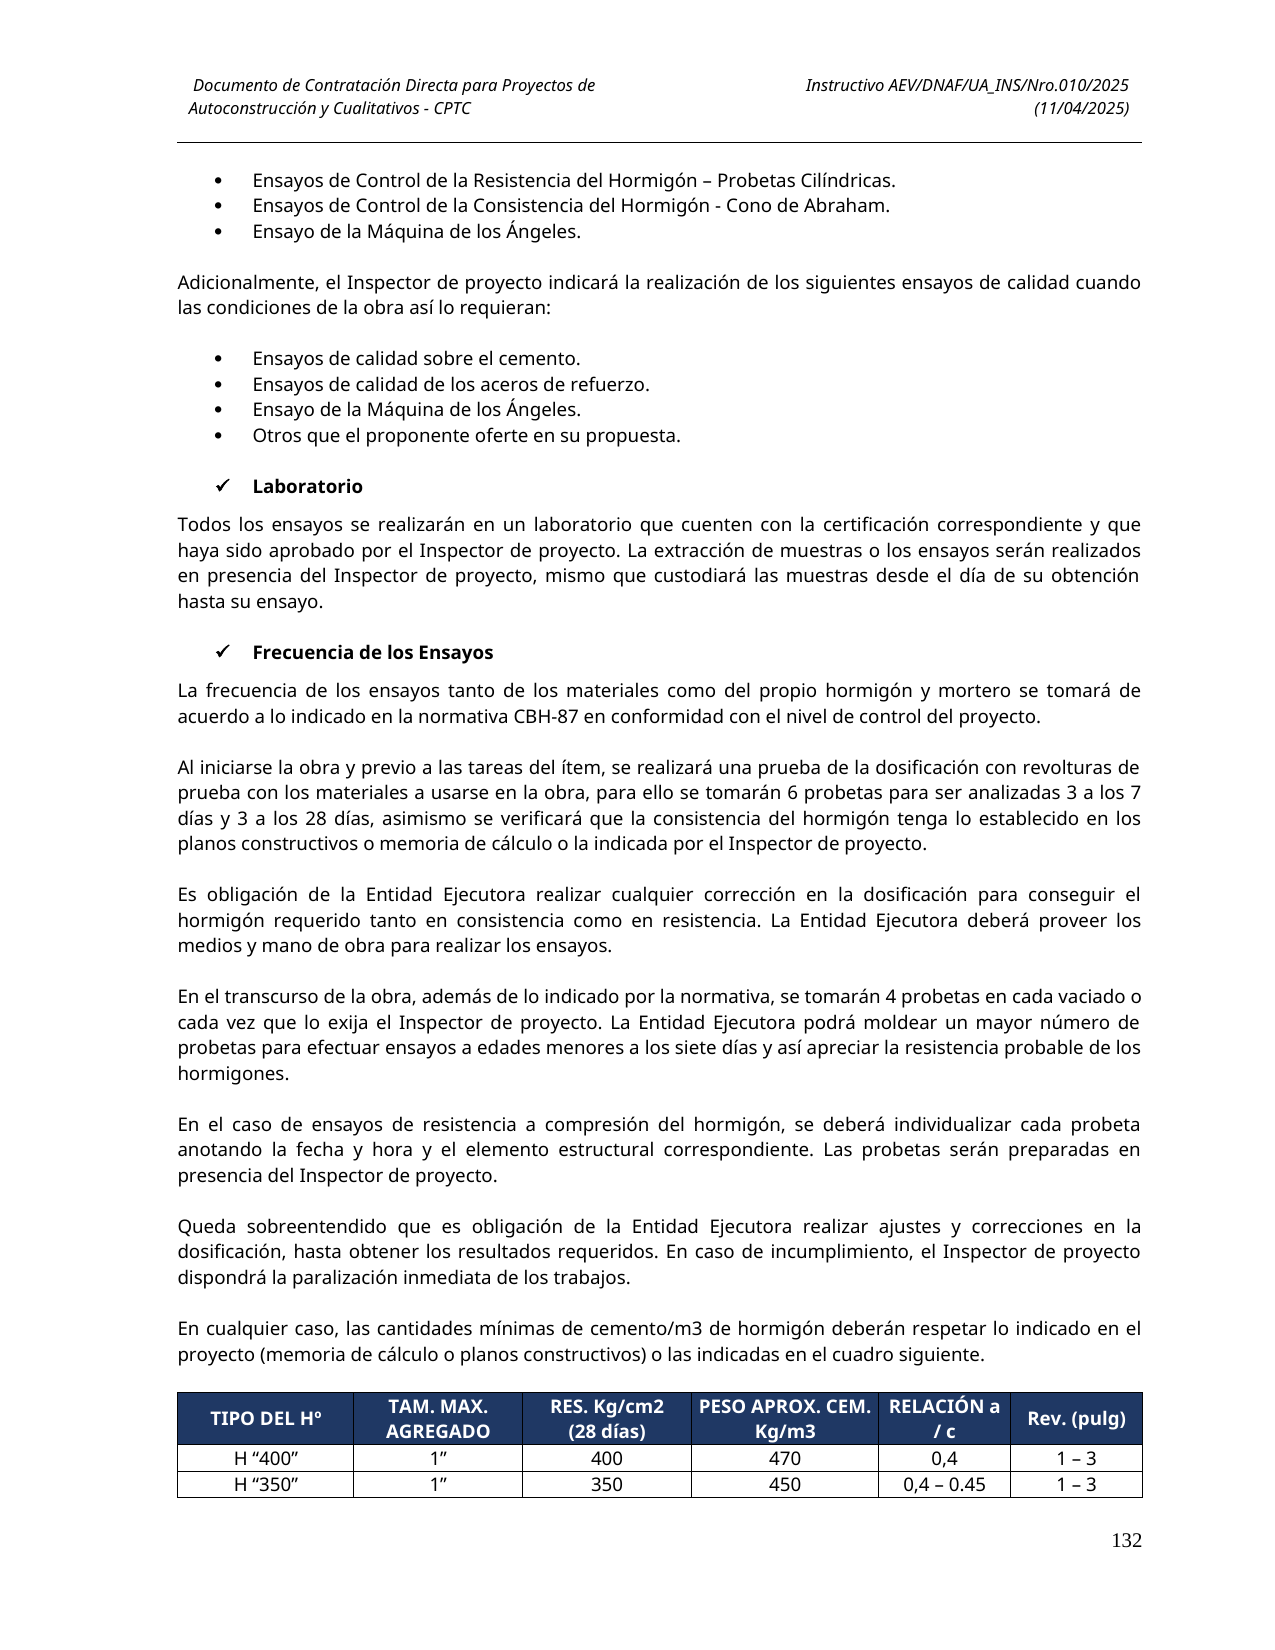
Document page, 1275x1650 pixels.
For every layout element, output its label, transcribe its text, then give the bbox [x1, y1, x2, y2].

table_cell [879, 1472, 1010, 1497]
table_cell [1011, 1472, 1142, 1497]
list Ensayos de Control de la Resistencia del Hormigón – Probetas Cilíndricas. [215, 167, 1142, 193]
text Todos los ensayos se realizarán en un laboratorio que cuenten con la certificación correspondiente y que haya sido aprobado por el Inspector de proyecto. La extracción de muestras o los ensayos serán realizados en presencia del Inspector de proyecto, mismo que custodiará las muestras desde el día de su obtención hasta su ensayo. [177, 512, 1142, 614]
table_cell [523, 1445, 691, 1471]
text Queda sobreentendido que es obligación de la Entidad Ejecutora realizar ajustes y correcciones en la dosificación, hasta obtener los resultados requeridos. En caso de incumplimiento, el Inspector de proyecto dispondrá la paralización inmediata de los trabajos. [177, 1213, 1142, 1290]
text Adicionalmente, el Inspector de proyecto indicará la realización de los siguientes ensayos de calidad cuando las condiciones de la obra así lo requieran: [177, 269, 1142, 320]
list Otros que el proponente oferte en su propuesta. [215, 422, 1142, 448]
text La frecuencia de los ensayos tanto de los materiales como del propio hormigón y mortero se tomará de acuerdo a lo indicado en la normativa CBH-87 en conformidad con el nivel de control del proyecto. [177, 677, 1142, 728]
list Ensayo de la Máquina de los Ángeles. [215, 218, 1142, 244]
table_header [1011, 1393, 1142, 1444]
text Al iniciarse la obra y previo a las tareas del ítem, se realizará una prueba de la dosificación con revolturas de prueba con los materiales a usarse en la obra, para ello se tomarán 6 probetas para ser analizadas 3 a los 7 días y 3 a los 28 días, asimismo se verificará que la consistencia del hormigón tenga lo establecido en los planos constructivos o memoria de cálculo o la indicada por el Inspector de proyecto. [177, 754, 1142, 856]
text En cualquier caso, las cantidades mínimas de cemento/m3 de hormigón deberán respetar lo indicado en el proyecto (memoria de cálculo o planos constructivos) o las indicadas en el cuadro siguiente. [177, 1315, 1142, 1366]
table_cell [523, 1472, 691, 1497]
list Ensayos de calidad de los aceros de refuerzo. [215, 371, 1142, 397]
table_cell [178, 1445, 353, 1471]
list Frecuencia de los Ensayos [215, 639, 1142, 665]
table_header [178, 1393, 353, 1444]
list Ensayos de Control de la Consistencia del Hormigón - Cono de Abraham. [215, 193, 1142, 218]
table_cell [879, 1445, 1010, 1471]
text En el transcurso de la obra, además de lo indicado por la normativa, se tomarán 4 probetas en cada vaciado o cada vez que lo exija el Inspector de proyecto. La Entidad Ejecutora podrá moldear un mayor número de probetas para efectuar ensayos a edades menores a los siete días y así apreciar la resistencia probable de los hormigones. [177, 984, 1142, 1086]
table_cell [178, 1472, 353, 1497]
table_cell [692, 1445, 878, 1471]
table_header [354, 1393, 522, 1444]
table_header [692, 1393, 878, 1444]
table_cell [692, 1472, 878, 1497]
list Ensayo de la Máquina de los Ángeles. [215, 397, 1142, 422]
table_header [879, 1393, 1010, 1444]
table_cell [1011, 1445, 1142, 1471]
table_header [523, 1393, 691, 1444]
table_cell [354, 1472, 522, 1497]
list Ensayos de calidad sobre el cemento. [215, 346, 1142, 371]
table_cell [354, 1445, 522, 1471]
text En el caso de ensayos de resistencia a compresión del hormigón, se deberá individualizar cada probeta anotando la fecha y hora y el elemento estructural correspondiente. Las probetas serán preparadas en presencia del Inspector de proyecto. [177, 1111, 1142, 1188]
list Laboratorio [215, 473, 1142, 499]
text Es obligación de la Entidad Ejecutora realizar cualquier corrección en la dosificación para conseguir el hormigón requerido tanto en consistencia como en resistencia. La Entidad Ejecutora deberá proveer los medios y mano de obra para realizar los ensayos. [177, 882, 1142, 958]
